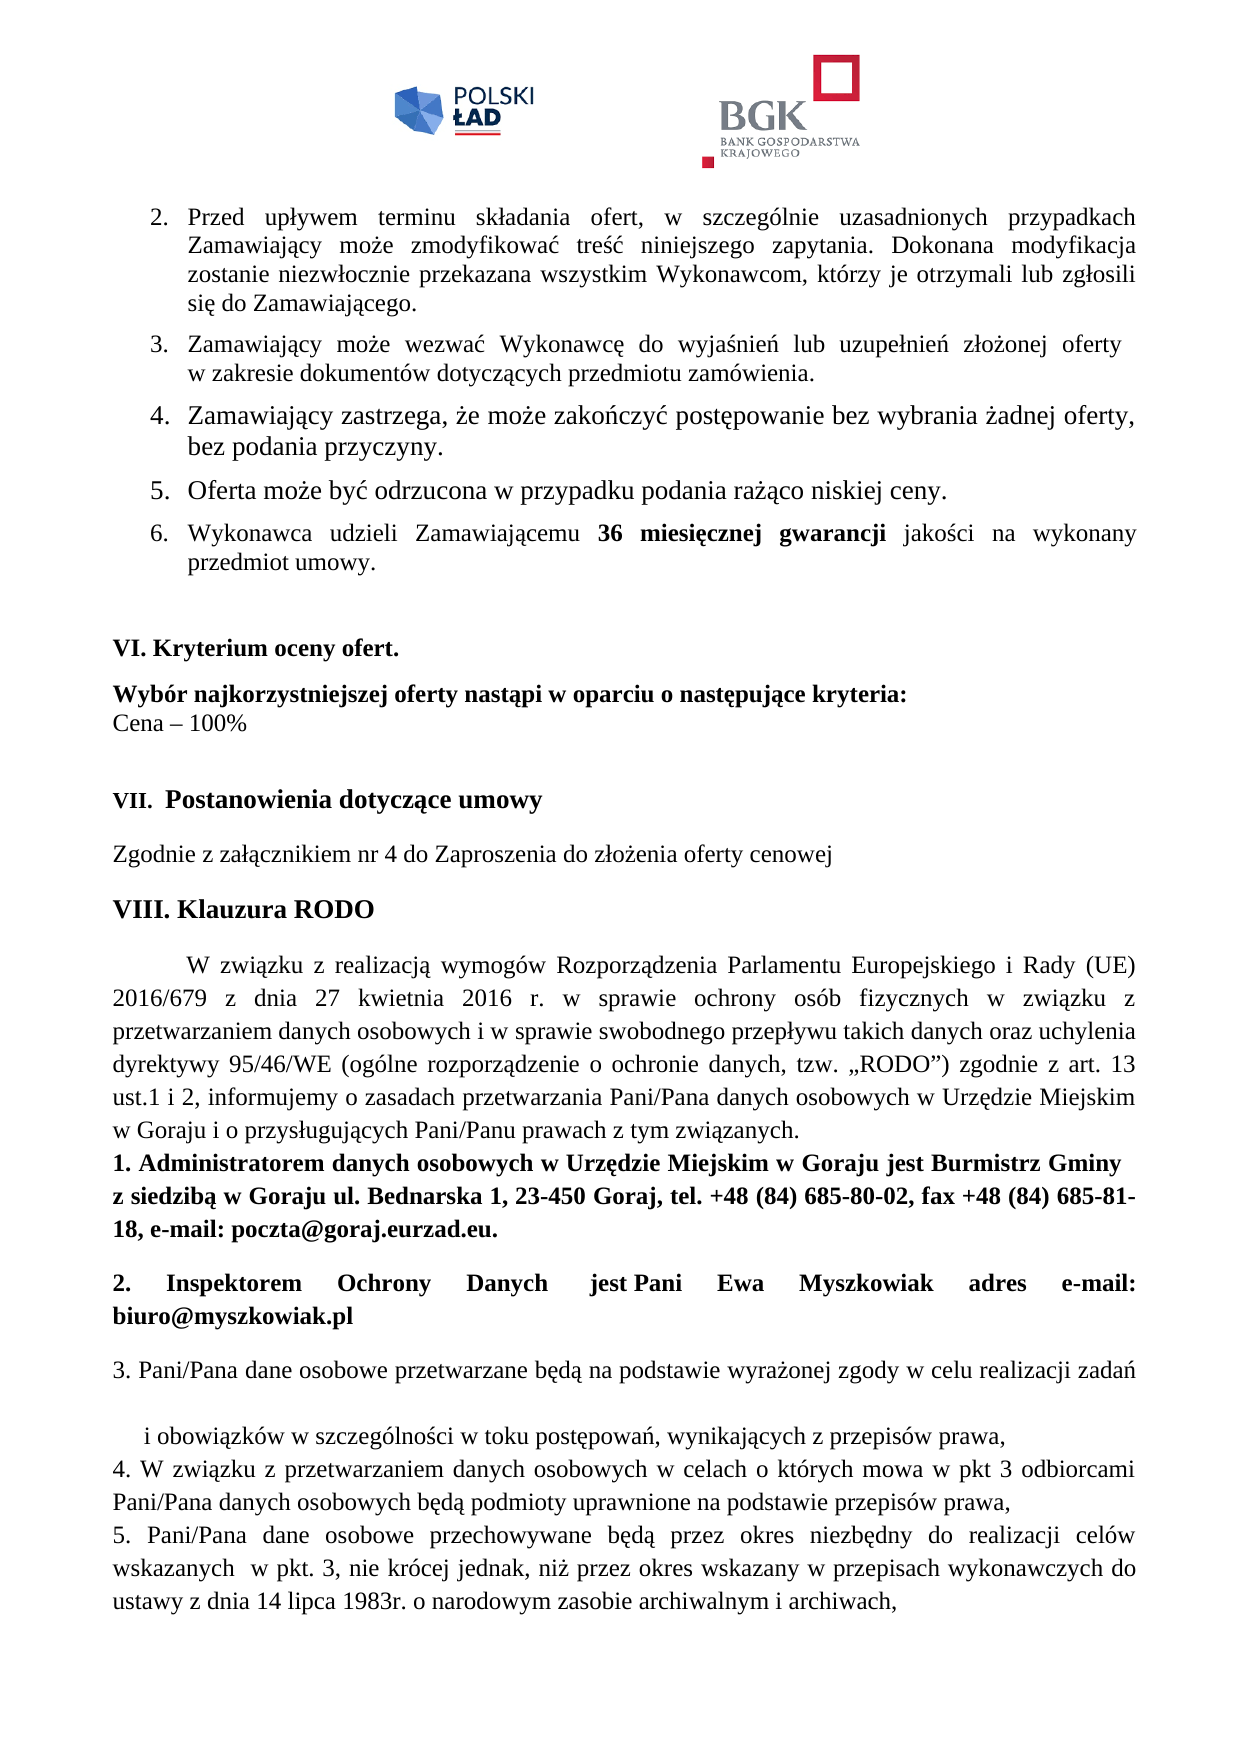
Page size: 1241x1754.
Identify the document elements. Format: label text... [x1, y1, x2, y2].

list Zamawiający może wezwać Wykonawcę do wyjaśnień lub uzupełnień złożonej oferty w zakresie dokumentów dotyczących przedmiotu zamówienia. [150, 329, 1137, 387]
list 1. Administratorem danych osobowych w Urzędzie Miejskim w Goraju jest Burmistrz Gminy z siedzibą w Goraju ul. Bednarska 1, 23-450 Goraj, tel. +48 (84) 685-80-02, fax +48 (84) 685-81-18, e-mail: poczta@goraj.eurzad.eu. [112, 1148, 1137, 1243]
list Oferta może być odrzucona w przypadku podania rażąco niskiej ceny. [150, 474, 1137, 505]
list Zamawiający zastrzega, że może zakończyć postępowanie bez wybrania żadnej oferty, bez podania przyczyny. [150, 399, 1137, 462]
list Wykonawca udzieli Zamawiającemu 36 miesięcznej gwarancji jakości na wykonany przedmiot umowy. [150, 518, 1137, 575]
text VII. Postanowienia dotyczące umowy [112, 783, 1137, 814]
text 4. W związku z przetwarzaniem danych osobowych w celach o których mowa w pkt 3 odbiorcami Pani/Pana danych osobowych będą podmioty uprawnione na podstawie przepisów prawa, [112, 1454, 1137, 1516]
text W związku z realizacją wymogów Rozporządzenia Parlamentu Europejskiego i Rady (UE) 2016/679 z dnia 27 kwietnia 2016 r. w sprawie ochrony osób fizycznych w związku z przetwarzaniem danych osobowych i w sprawie swobodnego przepływu takich danych oraz uchylenia dyrektywy 95/46/WE (ogólne rozporządzenie o ochronie danych, tzw. „RODO”) zgodnie z art. 13 ust.1 i 2, informujemy o zasadach przetwarzania Pani/Pana danych osobowych w Urzędzie Miejskim w Goraju i o przysługujących Pani/Panu prawach z tym związanych. [112, 950, 1137, 1144]
text 5. Pani/Pana dane osobowe przechowywane będą przez okres niezbędny do realizacji celów wskazanych w pkt. 3, nie krócej jednak, niż przez okres wskazany w przepisach wykonawczych do ustawy z dnia 14 lipca 1983r. o narodowym zasobie archiwalnym i archiwach, [112, 1520, 1137, 1615]
text VI. Kryterium oceny ofert. [112, 633, 1137, 662]
list 2. Inspektorem Ochrony Danych jest Pani Ewa Myszkowiak adres e-mail: biuro@myszkowiak.pl [112, 1268, 1137, 1330]
list Przed upływem terminu składania ofert, w szczególnie uzasadnionych przypadkach Zamawiający może zmodyfikować treść niniejszego zapytania. Dokonana modyfikacja zostanie niezwłocznie przekazana wszystkim Wykonawcom, którzy je otrzymali lub zgłosili się do Zamawiającego. [150, 202, 1137, 317]
text 3. Pani/Pana dane osobowe przetwarzane będą na podstawie wyrażonej zgody w celu realizacji zadań i obowiązków w szczególności w toku postępowań, wynikających z przepisów prawa, [112, 1355, 1137, 1449]
picture [350, 44, 585, 174]
text VIII. Klauzura RODO [112, 893, 1137, 924]
text Wybór najkorzystniejszej oferty nastąpi w oparciu o następujące kryteria: Cena – 100% [112, 679, 1137, 770]
text Zgodnie z załącznikiem nr 4 do Zaproszenia do złożenia oferty cenowej [112, 839, 1137, 868]
picture [661, 48, 900, 174]
